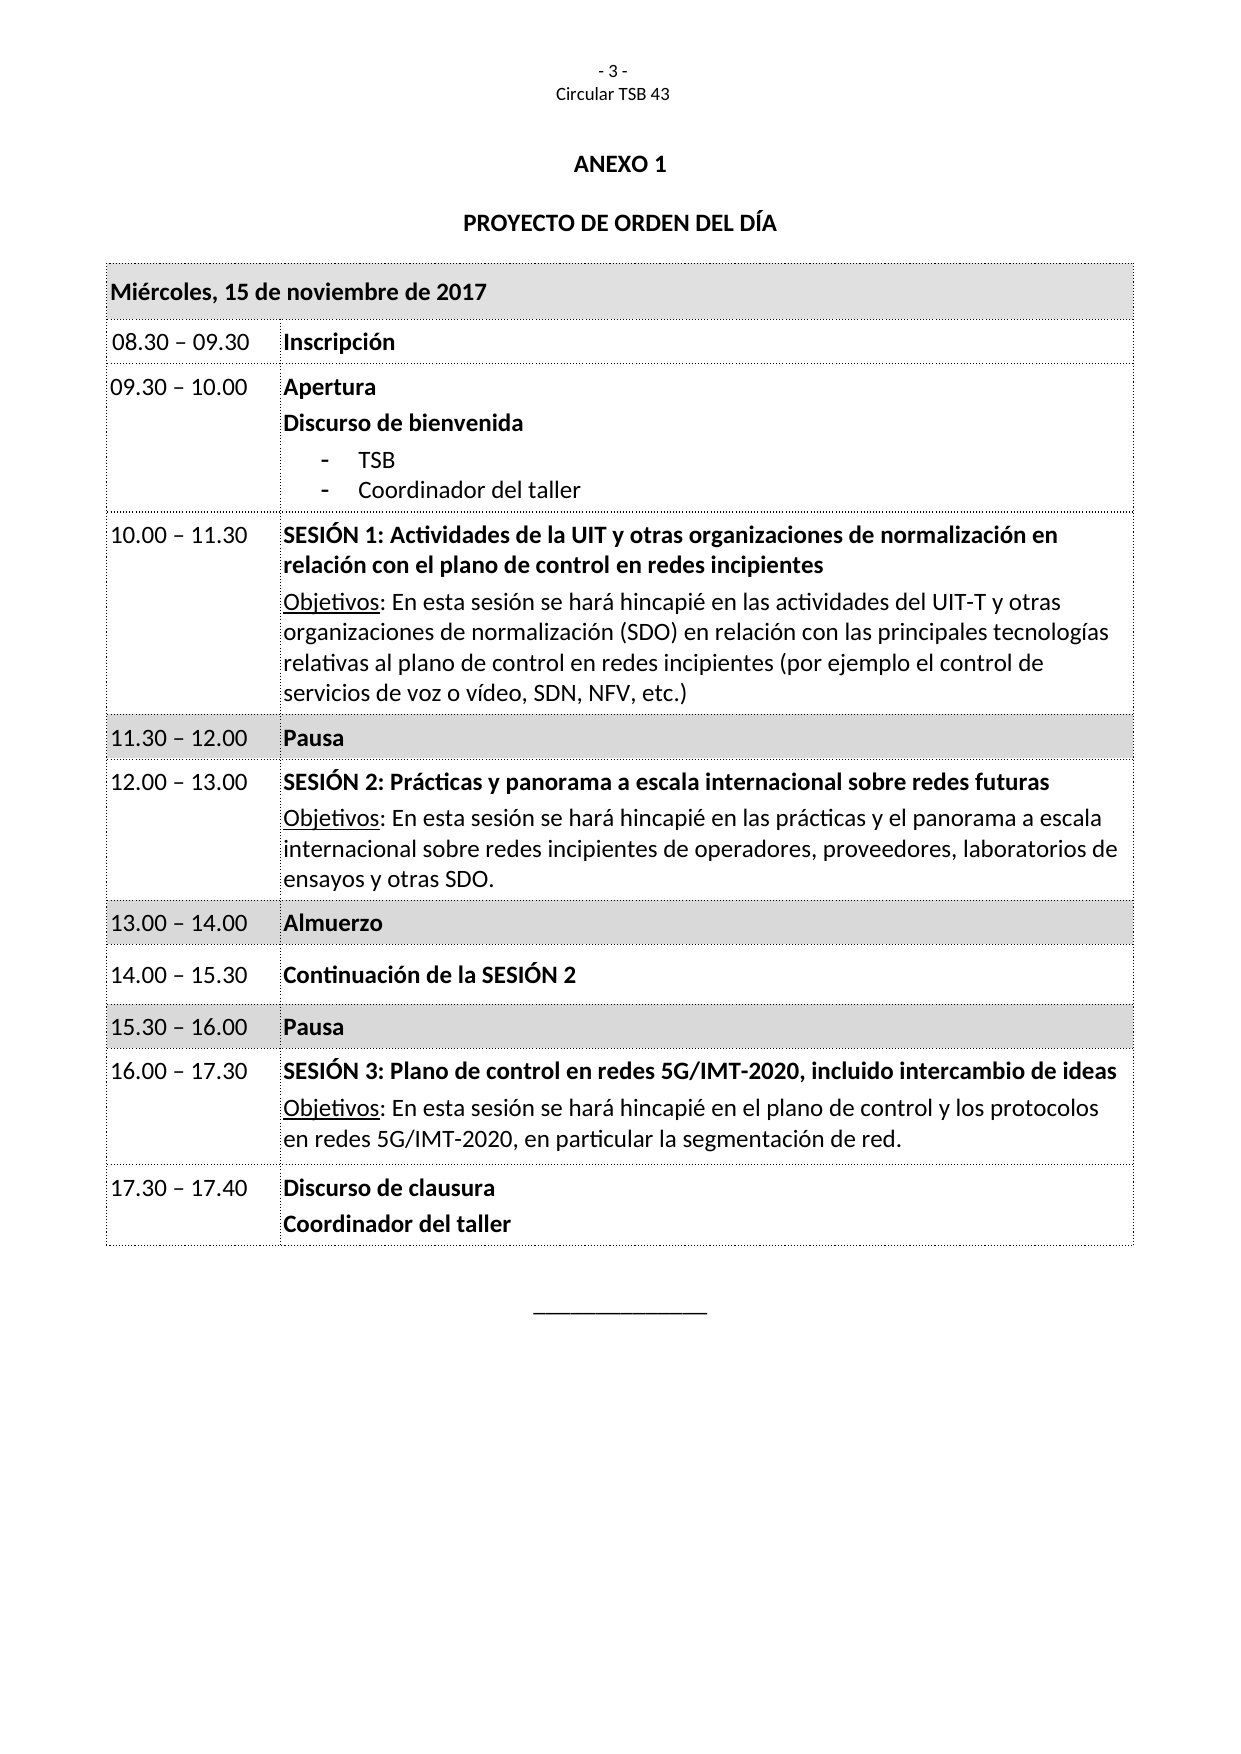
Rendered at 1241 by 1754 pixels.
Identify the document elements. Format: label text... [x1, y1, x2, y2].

table_header Miércoles, 15 de noviembre de 2017 [107, 263, 1133, 319]
table_cell Inscripción [280, 319, 1133, 363]
table_cell Apertura Discurso de bienvenida TSB Coordinador del taller [280, 363, 1133, 511]
text ANEXO 1 PROYECTO DE ORDEN DEL DÍA [113, 117, 1127, 238]
table_cell 09.30 – 10.00 [107, 363, 280, 511]
table_cell 11.30 – 12.00 [107, 714, 280, 758]
table_cell 08.30 – 09.30 [107, 319, 280, 363]
table_cell Discurso de clausura Coordinador del taller [280, 1164, 1133, 1245]
table_cell Continuación de la SESIÓN 2 [280, 944, 1133, 1004]
table_cell 16.00 – 17.30 [107, 1048, 280, 1164]
text ______________ [113, 1287, 1127, 1318]
table_cell Almuerzo [280, 900, 1133, 944]
table_cell SESIÓN 2: Prácticas y panorama a escala internacional sobre redes futuras Objetivos: En esta sesión se hará hincapié en las prácticas y el panorama a escala internacional sobre redes incipientes de operadores, proveedores, laboratorios de ensayos y otras SDO. [280, 759, 1133, 900]
table_cell SESIÓN 3: Plano de control en redes 5G/IMT-2020, incluido intercambio de ideas Objetivos: En esta sesión se hará hincapié en el plano de control y los protocolos en redes 5G/IMT-2020, en particular la segmentación de red. [280, 1048, 1133, 1164]
table_cell 17.30 – 17.40 [107, 1164, 280, 1245]
table_cell 10.00 – 11.30 [107, 511, 280, 714]
table_cell Pausa [280, 1004, 1133, 1048]
table_cell 12.00 – 13.00 [107, 759, 280, 900]
table_cell 13.00 – 14.00 [107, 900, 280, 944]
table_cell SESIÓN 1: Actividades de la UIT y otras organizaciones de normalización en relación con el plano de control en redes incipientes Objetivos: En esta sesión se hará hincapié en las actividades del UIT-T y otras organizaciones de normalización (SDO) en relación con las principales tecnologías relativas al plano de control en redes incipientes (por ejemplo el control de servicios de voz o vídeo, SDN, NFV, etc.) [280, 511, 1133, 714]
table_cell Pausa [280, 714, 1133, 758]
table_cell 14.00 – 15.30 [107, 944, 280, 1004]
table_cell 15.30 – 16.00 [107, 1004, 280, 1048]
